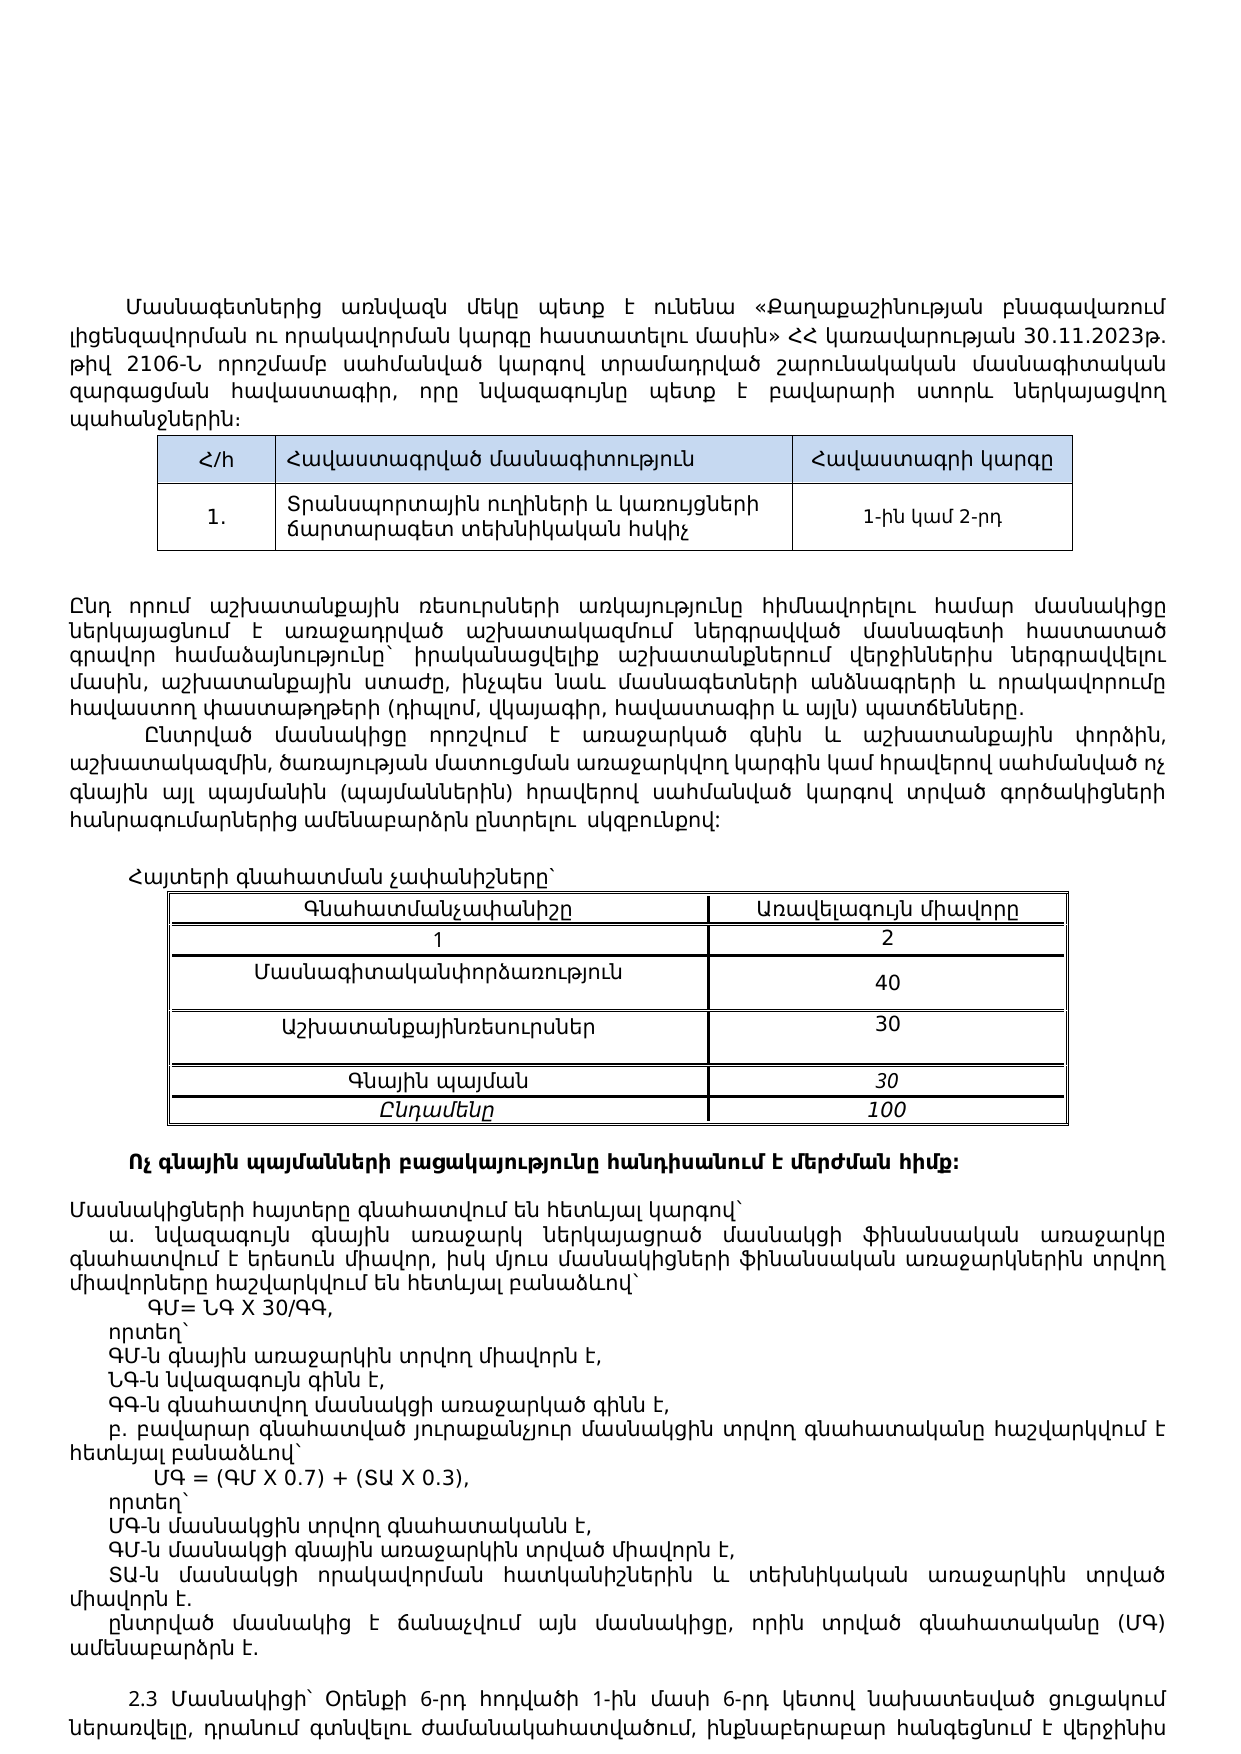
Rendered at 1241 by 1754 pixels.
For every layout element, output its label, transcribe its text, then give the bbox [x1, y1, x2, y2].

table_cell Մասնագիտականփորձառություն [170, 954, 707, 1009]
text Հայտերի գնահատման չափանիշները` [69, 862, 1167, 891]
text ԳԳ-ն գնահատվող մասնակցի առաջարկած գինն է, [69, 1393, 1167, 1417]
text ՆԳ-ն նվազագույն գինն է, [69, 1368, 1167, 1393]
text ՏԱ-ն մասնակցի որակավորման հատկանիշներին և տեխնիկական առաջարկին տրված միավորն է. [69, 1563, 1167, 1611]
text Ընդ որում աշխատանքային ռեսուրսների առկայությունը հիմնավորելու համար մասնակիցը ներկայացնում է առաջադրված աշխատակազմում ներգրավված մասնագետի հաստատած գրավոր համաձայնությունը` իրականացվելիք աշխատանքներում վերջիններիս ներգրավվելու մասին, աշխատանքային ստաժը, ինչպես նաև մասնագետների անձնագրերի և որակավորումը հավաստող փաստաթղթերի (դիպլոմ, վկայագիր, հավաստագիր և այլն) պատճենները. [69, 594, 1167, 720]
text ԳՄ= ՆԳ X 30/ԳԳ, [147, 1296, 1167, 1320]
table_header Գնահատմանչափանիշը [170, 894, 708, 922]
text Մասնագետներից առնվազն մեկը պետք է ունենա «Քաղաքաշինության բնագավառում լիցենզավորման ու որակավորման կարգը հաստատելու մասին» ՀՀ կառավարության 30․11․2023թ․ թիվ 2106-Ն որոշմամբ սահմանված կարգով տրամադրված շարունակական մասնագիտական զարգացման հավաստագիր, որը նվազագույնը պետք է բավարարի ստորև ներկայացվող պահանջներին։ [69, 295, 1167, 432]
table_cell Ընդամենը [170, 1095, 708, 1122]
table_header Հ/հ [158, 436, 275, 482]
table_header Հավաստագրված մասնագիտություն [276, 436, 792, 482]
table_cell 30 [710, 1063, 1066, 1095]
text Մասնակիցների հայտերը գնահատվում են հետևյալ կարգով` [69, 1198, 1167, 1223]
text Ոչ գնային պայմանների բացակայությունը հանդիսանում է մերժման հիմք։ [69, 1150, 1167, 1174]
table_cell 1․ [158, 484, 275, 550]
text ՄԳ-ն մասնակցին տրվող գնահատականն է, [69, 1514, 1167, 1538]
text ԳՄ-ն մասնակցի գնային առաջարկին տրված միավորն է, [69, 1538, 1167, 1563]
text Ընտրված մասնակիցը որոշվում է առաջարկած գնին և աշխատանքային փորձին, աշխատակազմին, ծառայության մատուցման առաջարկվող կարգին կամ հրավերով սահմանված ոչ գնային այլ պայմանին (պայմաններին) հրավերով սահմանված կարգով տրված գործակիցների հանրագումարներից ամենաբարձրն ընտրելու սկզբունքով: [69, 720, 1167, 834]
text որտեղ` [69, 1490, 1167, 1514]
text որտեղ` [69, 1320, 1167, 1344]
table_cell 100 [708, 1095, 1066, 1122]
table_header Հավաստագրի կարգը [793, 436, 1072, 482]
table_header Առավելագույն միավորը [708, 894, 1066, 922]
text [69, 1684, 1167, 1741]
text բ. բավարար գնահատված յուրաքանչյուր մասնակցին տրվող գնահատականը հաշվարկվում է հետևյալ բանաձևով` [69, 1417, 1167, 1466]
table_cell Տրանսպորտային ուղիների և կառույցների ճարտարագետ տեխնիկական հսկիչ [276, 484, 792, 550]
text ընտրված մասնակից է ճանաչվում այն մասնակիցը, որին տրված գնահատականը (ՄԳ) ամենաբարձրն է. [69, 1611, 1167, 1660]
table_cell 2 [710, 922, 1066, 954]
table_cell Աշխատանքայինռեսուրսներ [168, 1009, 708, 1063]
table_cell Գնային պայման [170, 1063, 707, 1095]
table_cell 1 [170, 922, 707, 954]
table_cell 30 [708, 1009, 1067, 1063]
text ԳՄ-ն գնային առաջարկին տրվող միավորն է, [69, 1344, 1167, 1368]
table_cell 1-ին կամ 2-րդ [793, 484, 1072, 550]
table_cell 40 [710, 954, 1066, 1009]
text ՄԳ = (ԳՄ X 0.7) + (ՏԱ X 0.3), [147, 1466, 1167, 1490]
text ա. նվազագույն գնային առաջարկ ներկայացրած մասնակցի ֆինանսական առաջարկը գնահատվում է երեսուն միավոր, իսկ մյուս մասնակիցների ֆինանսական առաջարկներին տրվող միավորները հաշվարկվում են հետևյալ բանաձևով` [69, 1223, 1167, 1296]
